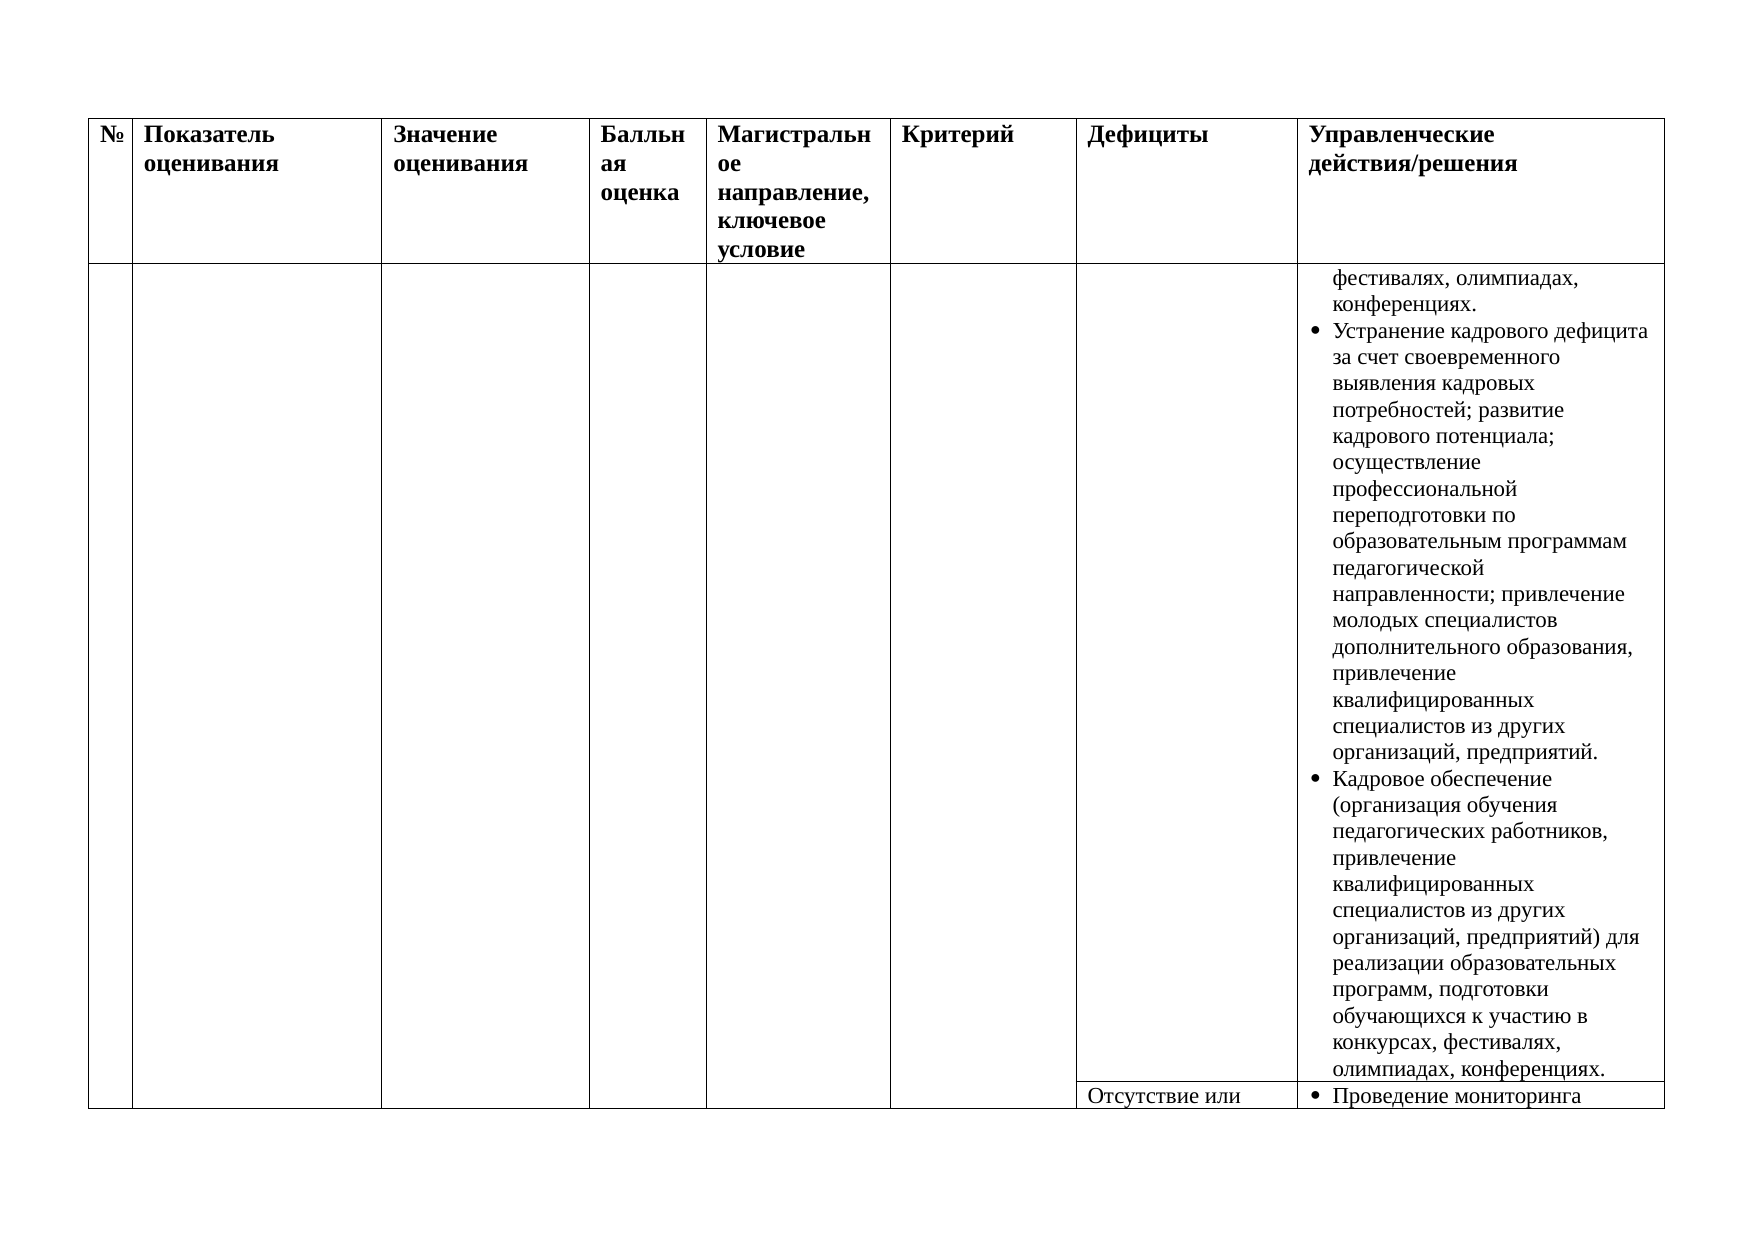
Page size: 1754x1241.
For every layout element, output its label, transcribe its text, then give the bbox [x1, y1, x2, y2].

table_header Показатель оценивания [133, 119, 381, 263]
table_header Магистральное направление, ключевое условие [707, 119, 890, 263]
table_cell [1077, 1082, 1297, 1108]
table_header Критерий [891, 119, 1076, 263]
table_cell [1077, 264, 1297, 1081]
table_header Дефициты [1077, 119, 1297, 263]
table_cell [1298, 264, 1664, 1081]
table_header Управленческие действия/решения [1298, 119, 1664, 263]
table_header Балльная оценка [590, 119, 706, 263]
table_header Значение оценивания [382, 119, 589, 263]
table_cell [1298, 1082, 1664, 1108]
table_header № [89, 119, 132, 263]
